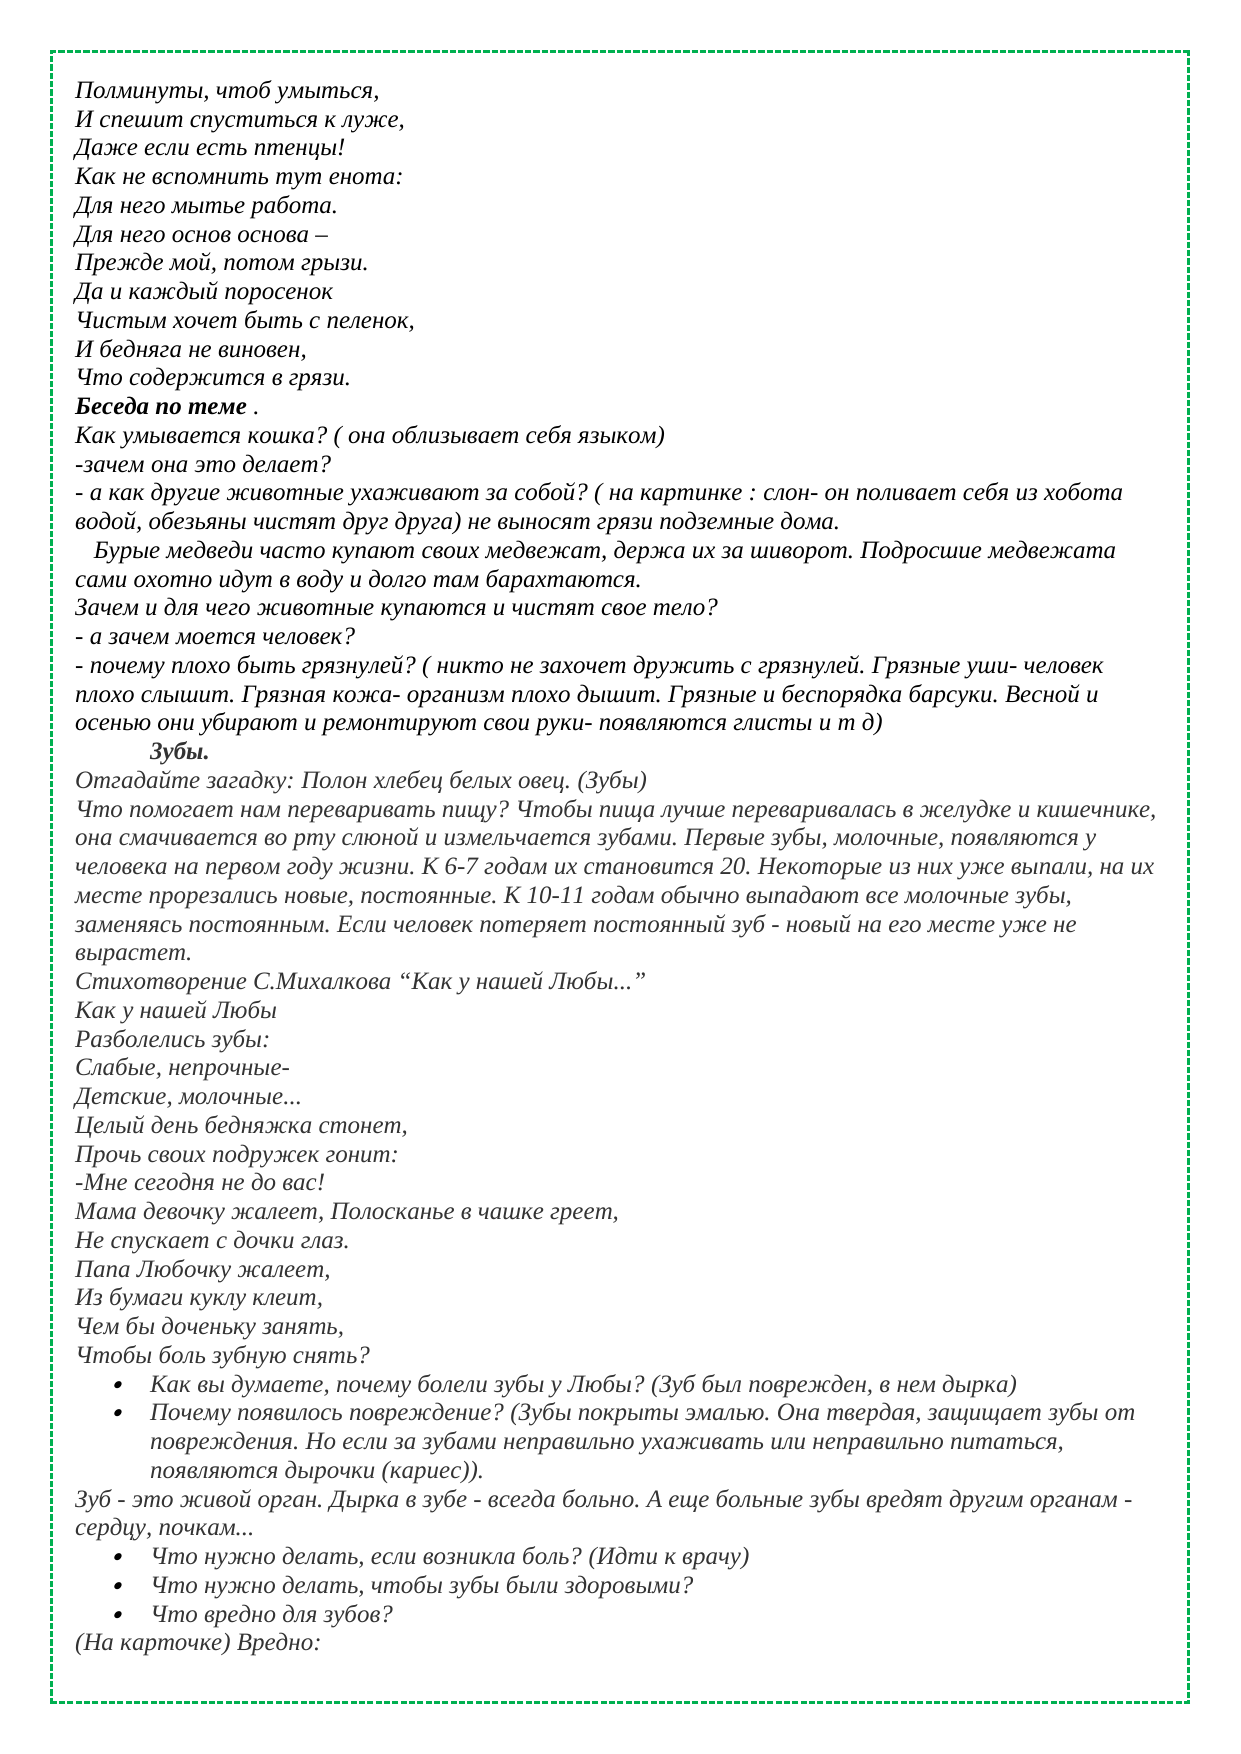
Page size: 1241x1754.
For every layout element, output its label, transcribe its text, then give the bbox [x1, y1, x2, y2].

text Беседа по теме . [75, 391, 1165, 420]
text - а зачем моется человек? [75, 621, 1165, 650]
text - почему плохо быть грязнулей? ( никто не захочет дружить с грязнулей. Грязные уши- человек плохо слышит. Грязная кожа- организм плохо дышит. Грязные и беспорядка барсуки. Весной и осенью они убирают и ремонтируют свои руки- появляются глисты и т д) [75, 650, 1165, 736]
list Что нужно делать, если возникла боль? (Идти к врачу) [112, 1541, 1165, 1570]
text Бурые медведи часто купают своих медвежат, держа их за шиворот. Подросшие медвежата сами охотно идут в воду и долго там барахтаются. [75, 535, 1165, 592]
list Почему появилось повреждение? (Зубы покрыты эмалью. Она твердая, защищает зубы от повреждения. Но если за зубами неправильно ухаживать или неправильно питаться, появляются дырочки (кариес)). [112, 1397, 1165, 1484]
text Отгадайте загадку: Полон хлебец белых овец. (Зубы) [75, 765, 1165, 794]
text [75, 75, 1165, 391]
text 3убы. [150, 736, 1165, 765]
text Как умывается кошка? ( она облизывает себя языком) [75, 420, 1165, 449]
text Зачем и для чего животные купаются и чистят свое тело? [75, 592, 1165, 621]
text Что помогает нам переваривать пищу? Чтобы пища лучше переваривалась в желудке и кишечнике, она смачивается во рту слюной и измельчается зубами. Первые зубы, молочные, появляются у человека на первом году жизни. К 6-7 годам их становится 20. Некоторые из них уже выпали, на их месте прорезались новые, постоянные. К 10-11 годам обычно выпадают все молочные зубы, заменяясь постоянным. Если человек потеряет постоянный зуб - новый на его месте уже не вырастет. [75, 794, 1165, 966]
text Зуб - это живой орган. Дырка в зубе - всегда больно. А еще больные зубы вредят другим органам - сердцу, почкам... [75, 1484, 1165, 1541]
list Что вредно для зубов? [112, 1599, 1165, 1627]
text Стихотворение С.Михалкова “Как у нашей Любы...” [75, 966, 1165, 995]
list Как вы думаете, почему болели зубы у Любы? (Зуб был поврежден, в нем дырка) [112, 1369, 1165, 1397]
text (На карточке) Вредно: [75, 1627, 1165, 1656]
text -зачем она это делает? [75, 449, 1165, 477]
list Что нужно делать, чтобы зубы были здоровыми? [112, 1570, 1165, 1599]
text - а как другие животные ухаживают за собой? ( на картинке : слон- он поливает себя из хобота водой, обезьяны чистят друг друга) не выносят грязи подземные дома. [75, 477, 1165, 535]
text Как у нашей Любы Разболелись зубы: Слабые, непрочные- Детские, молочные... Целый день бедняжка стонет, Прочь своих подружек гонит: -Мне сегодня не до вас! Мама девочку жалеет, Полосканье в чашке греет, Не спускает с дочки глаз. Папа Любочку жалеет, Из бумаги куклу клеит, Чем бы доченьку занять, Чтобы боль зубную снять? [75, 995, 1165, 1369]
